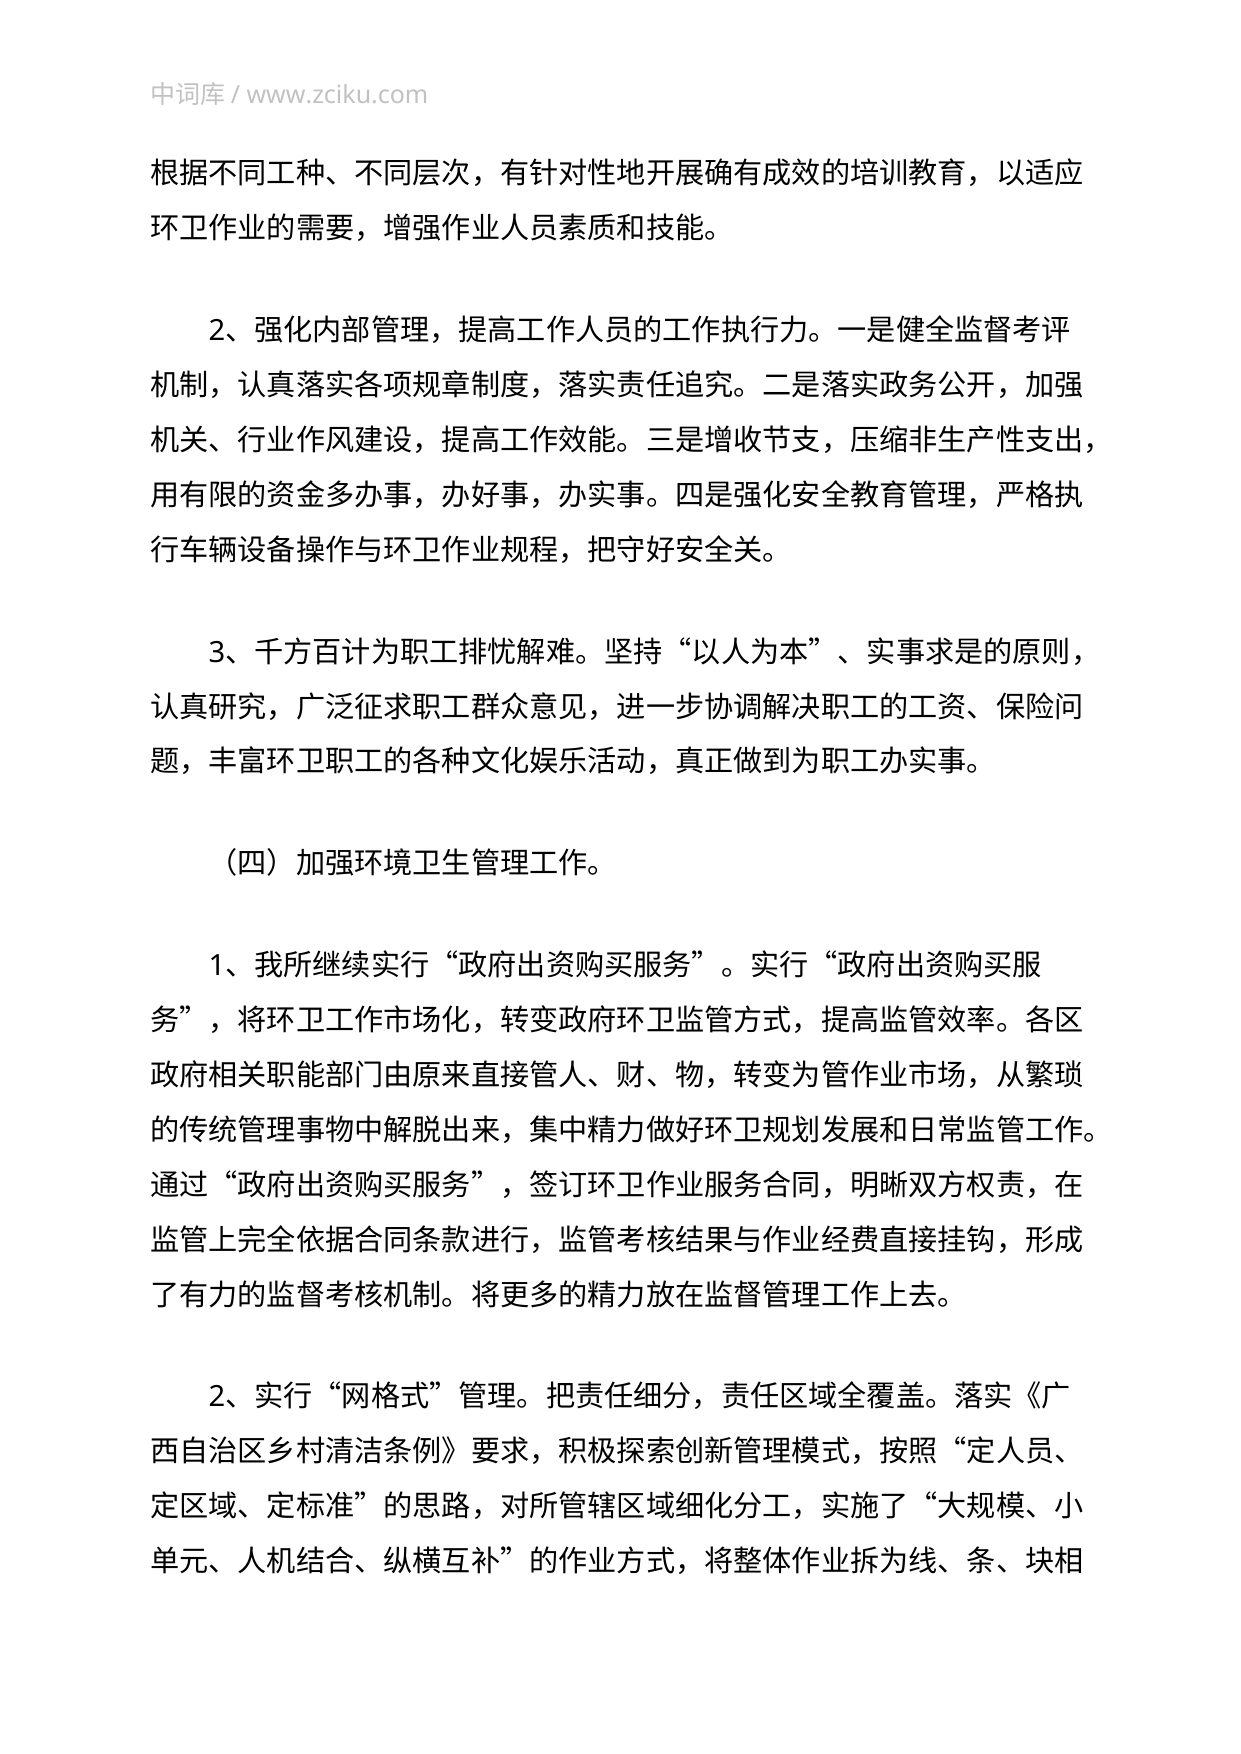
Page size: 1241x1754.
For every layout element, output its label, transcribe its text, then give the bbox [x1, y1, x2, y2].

text 3、千方百计为职工排忧解难。坚持“以人为本”、实事求是的原则，认真研究，广泛征求职工群众意见，进一步协调解决职工的工资、保险问题，丰富环卫职工的各种文化娱乐活动，真正做到为职工办实事。 [150, 628, 1090, 780]
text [150, 1373, 1090, 1580]
text 1、我所继续实行“政府出资购买服务”。实行“政府出资购买服务”，将环卫工作市场化，转变政府环卫监管方式，提高监管效率。各区政府相关职能部门由原来直接管人、财、物，转变为管作业市场，从繁琐的传统管理事物中解脱出来，集中精力做好环卫规划发展和日常监管工作。通过“政府出资购买服务”，签订环卫作业服务合同，明晰双方权责，在监管上完全依据合同条款进行，监管考核结果与作业经费直接挂钩，形成了有力的监督考核机制。将更多的精力放在监督管理工作上去。 [150, 942, 1090, 1313]
text 2、强化内部管理，提高工作人员的工作执行力。一是健全监督考评机制，认真落实各项规章制度，落实责任追究。二是落实政务公开，加强机关、行业作风建设，提高工作效能。三是增收节支，压缩非生产性支出，用有限的资金多办事，办好事，办实事。四是强化安全教育管理，严格执行车辆设备操作与环卫作业规程，把守好安全关。 [150, 307, 1090, 569]
text （四）加强环境卫生管理工作。 [150, 840, 1090, 882]
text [150, 150, 1090, 247]
